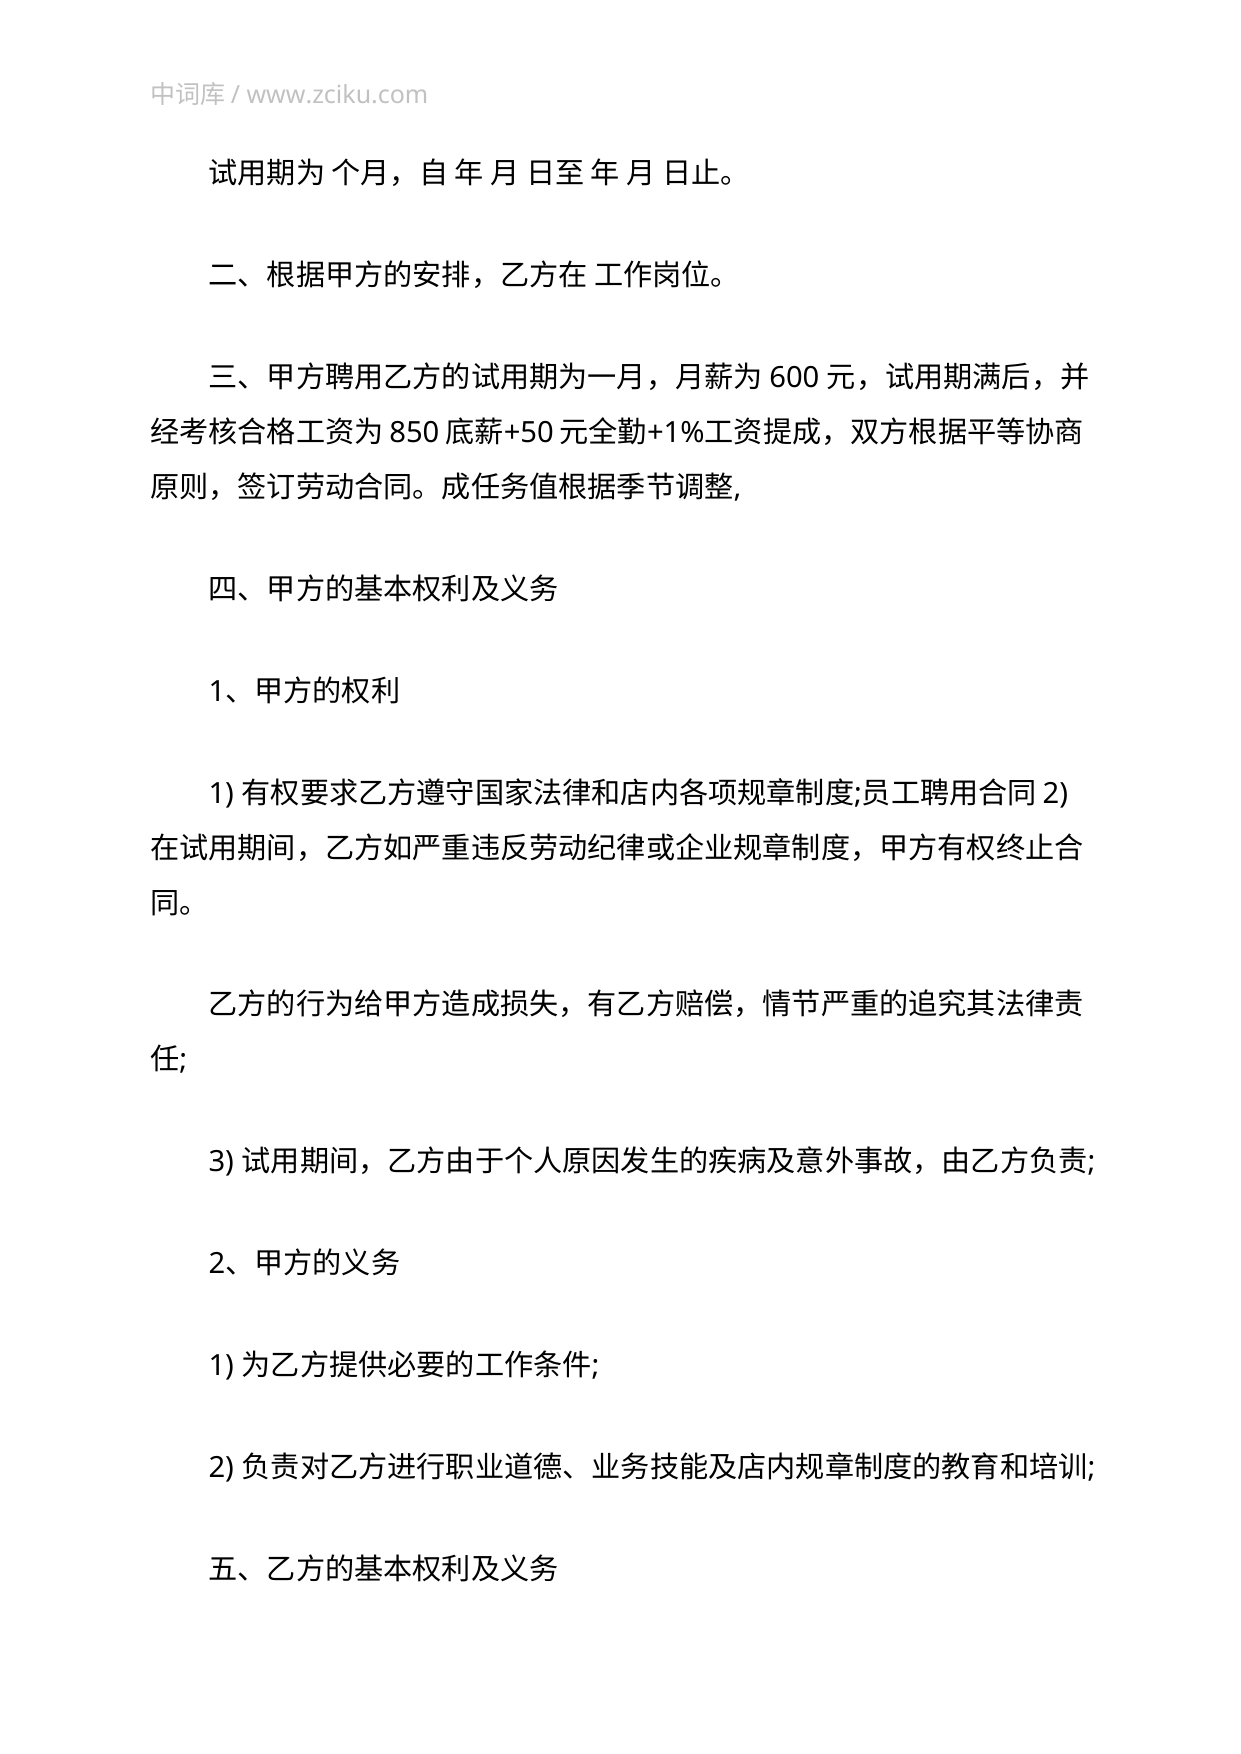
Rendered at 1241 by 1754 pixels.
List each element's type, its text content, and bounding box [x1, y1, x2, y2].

text 四、甲方的基本权利及义务 [150, 566, 1090, 608]
text 2、甲方的义务 [150, 1240, 1090, 1282]
text 1) 为乙方提供必要的工作条件; [150, 1342, 1090, 1384]
text 乙方的行为给甲方造成损失，有乙方赔偿，情节严重的追究其法律责任; [150, 981, 1090, 1078]
text 1、甲方的权利 [150, 667, 1090, 710]
text 五、乙方的基本权利及义务 [150, 1546, 1090, 1588]
text 1) 有权要求乙方遵守国家法律和店内各项规章制度;员工聘用合同2) 在试用期间，乙方如严重违反劳动纪律或企业规章制度，甲方有权终止合同。 [150, 769, 1090, 921]
text 3) 试用期间，乙方由于个人原因发生的疾病及意外事故，由乙方负责; [150, 1138, 1090, 1180]
text 二、根据甲方的安排，乙方在 工作岗位。 [150, 252, 1090, 294]
text 试用期为 个月，自 年 月 日至 年 月 日止。 [150, 150, 1090, 192]
text 2) 负责对乙方进行职业道德、业务技能及店内规章制度的教育和培训; [150, 1444, 1090, 1486]
text 三、甲方聘用乙方的试用期为一月，月薪为 600 元，试用期满后，并经考核合格工资为850底薪+50元全勤+1%工资提成，双方根据平等协商原则，签订劳动合同。成任务值根据季节调整, [150, 353, 1090, 506]
